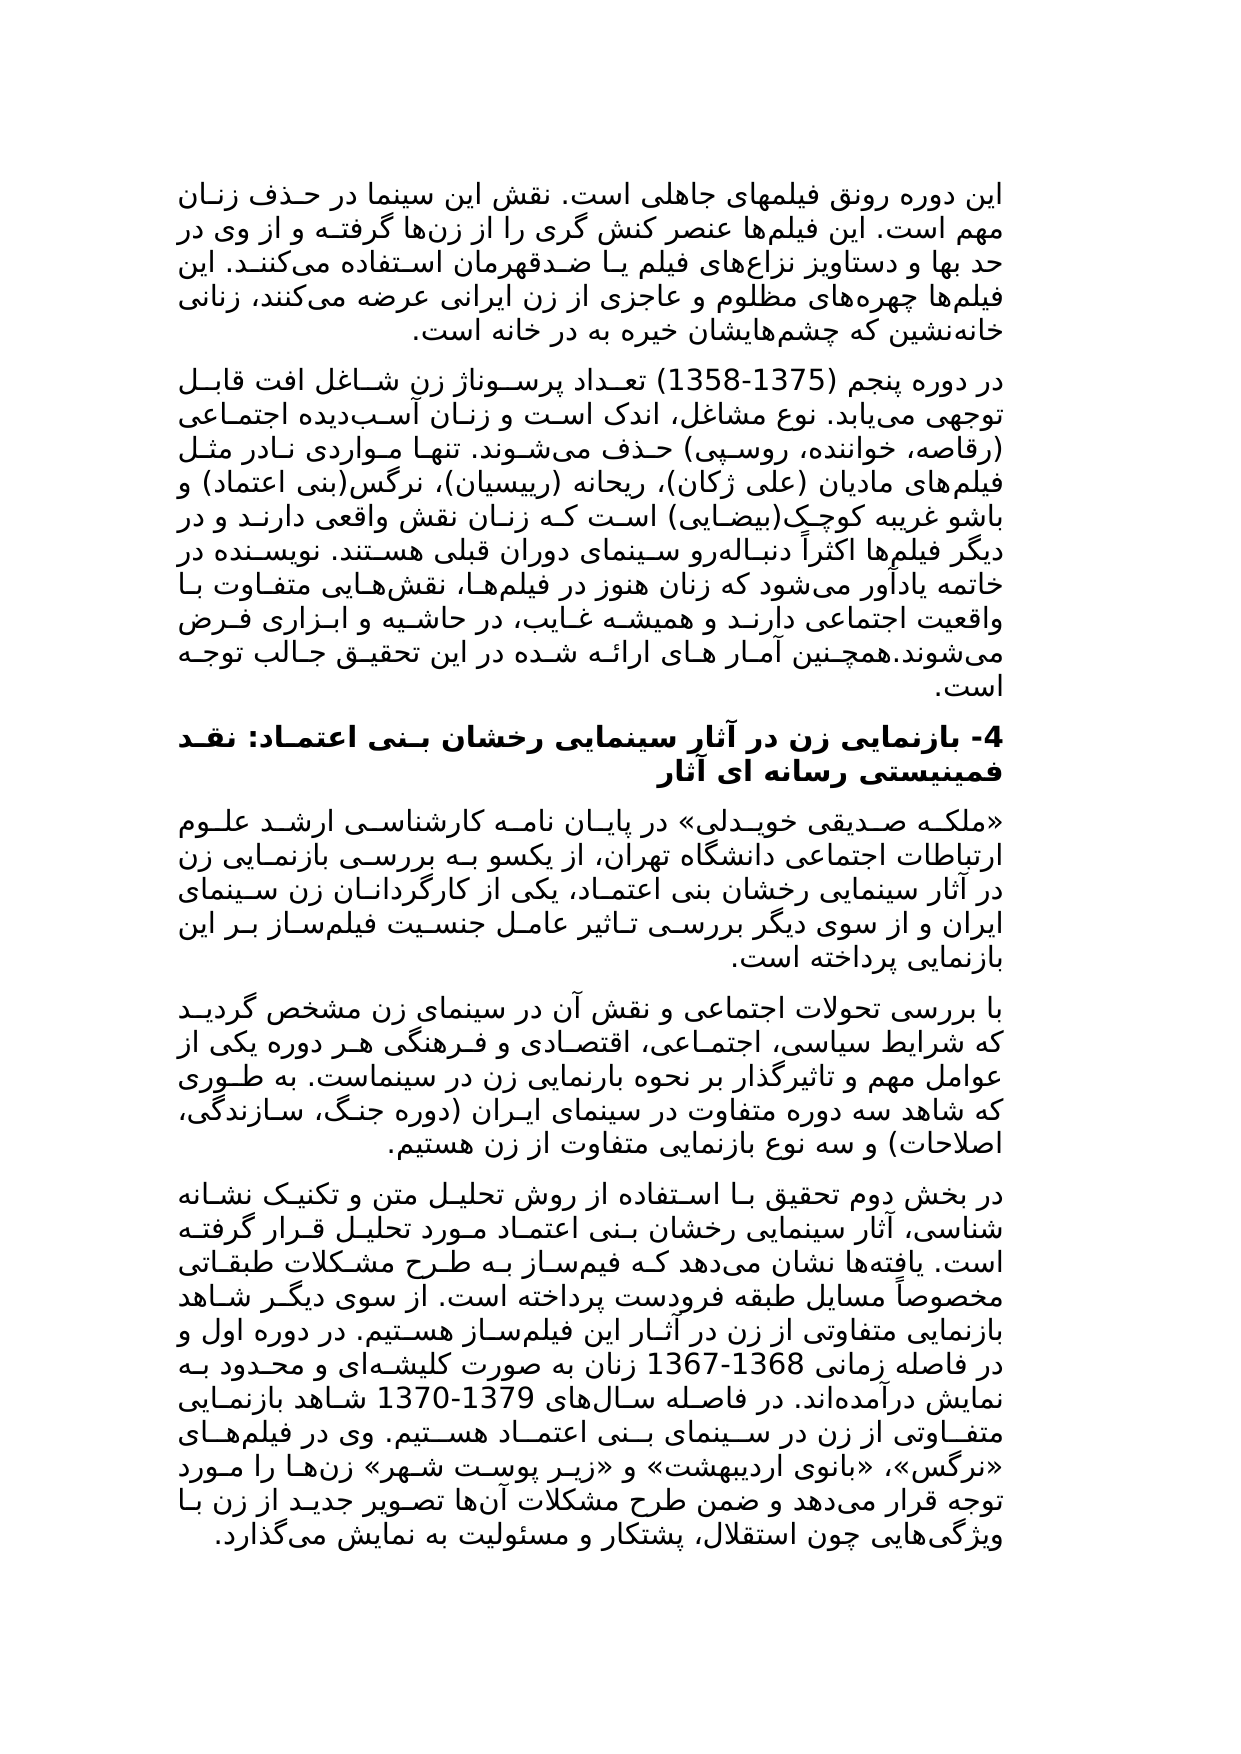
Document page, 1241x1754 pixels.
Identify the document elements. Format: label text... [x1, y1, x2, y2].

text در دوره پنجم (1375-1358) تعداد پرسوناژ‌ زن شاغل افت قابل توجهی می‌یابد. نوع مشاغل، اندک است و زنان آسب‌دیده اجتماعی (رقاصه، خواننده، روسپی) حذف می‌شوند. تنها مواردی نادر مثل فیلم‌های مادیان (علی ژکان)، ریحانه (رییسیان)، نرگس(بنی اعتماد) و باشو غریبه کوچک(بیضایی) است که زنان نقش واقعی دارند و در دیگر فیلم‌ها اکثراً دنباله‌رو سینمای دوران قبلی هستند. نویسنده در خاتمه یادآور می‌شود که زنان هنوز در فیلم‌ها، نقش‌هایی متفاوت با واقعیت اجتماعی دارند و همیشه غایب، در حاشیه و ابزاری فرض می‌شوند.همچنین آمار های ارائه شده در این تحقیق جالب توجه است. [177, 364, 1004, 703]
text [177, 177, 1004, 347]
text با بررسی تحولات اجتماعی و نقش آن در سینمای زن مشخص گردید که شرایط سیاسی، اجتماعی، اقتصادی و فرهنگی هر دوره یکی از عوامل مهم و تاثیرگذار بر نحوه بارنمایی زن در سینماست. به طوری که شاهد سه دوره متفاوت در سینمای ایران (دوره جنگ، سازندگی، اصلاحات) و سه نوع بازنمایی متفاوت از زن هستیم. [177, 991, 1004, 1161]
text 4- بازنمایی زن در آثار سینمایی رخشان بنی اعتماد: نقد فمینیستی رسانه ای آثار [177, 720, 1004, 788]
text «ملکه صدیقی خویدلی» در پایان نامه کارشناسی ارشد علوم ارتباطات اجتماعی دانشگاه تهران، از یکسو به بررسی بازنمایی زن در آثار سینمایی رخشان بنی اعتماد، یکی از کارگردانان زن سینمای ایران و از سوی دیگر بررسی تاثیر عامل جنسیت فیلم‌ساز بر این بازنمایی پرداخته است. [177, 804, 1004, 974]
text در بخش دوم تحقیق با استفاده از روش تحلیل متن و تکنیک نشانه شناسی، آثار سینمایی رخشان بنی اعتماد مورد تحلیل قرار گرفته است. یافته‌ها نشان می‌دهد که فیم‌ساز به طرح مشکلات طبقاتی مخصوصاً مسایل طبقه فرو‌دست پرداخته است. از سوی دیگر شاهد بازنمایی متفاوتی از زن در آثار این فیلم‌‌ساز هستیم. در دوره اول و در فاصله زمانی 1368-1367 زنان به صورت کلیشه‌ای و محدود به نمایش درآمده‌اند. در فاصله سال‌های 1379-1370 شاهد بازنمایی متفاوتی از زن در سینمای بنی اعتماد هستیم. وی در فیلم‌های «نرگس»، «بانوی اردیبهشت» و «زیر پوست شهر» زن‌ها را مورد توجه قرار می‌دهد و ضمن طرح مشکلات آن‌ها تصویر جدید از زن با ویژگی‌هایی چون استقلال، پشتکار و مسئولیت به نمایش می‌گذارد. [177, 1177, 1004, 1551]
